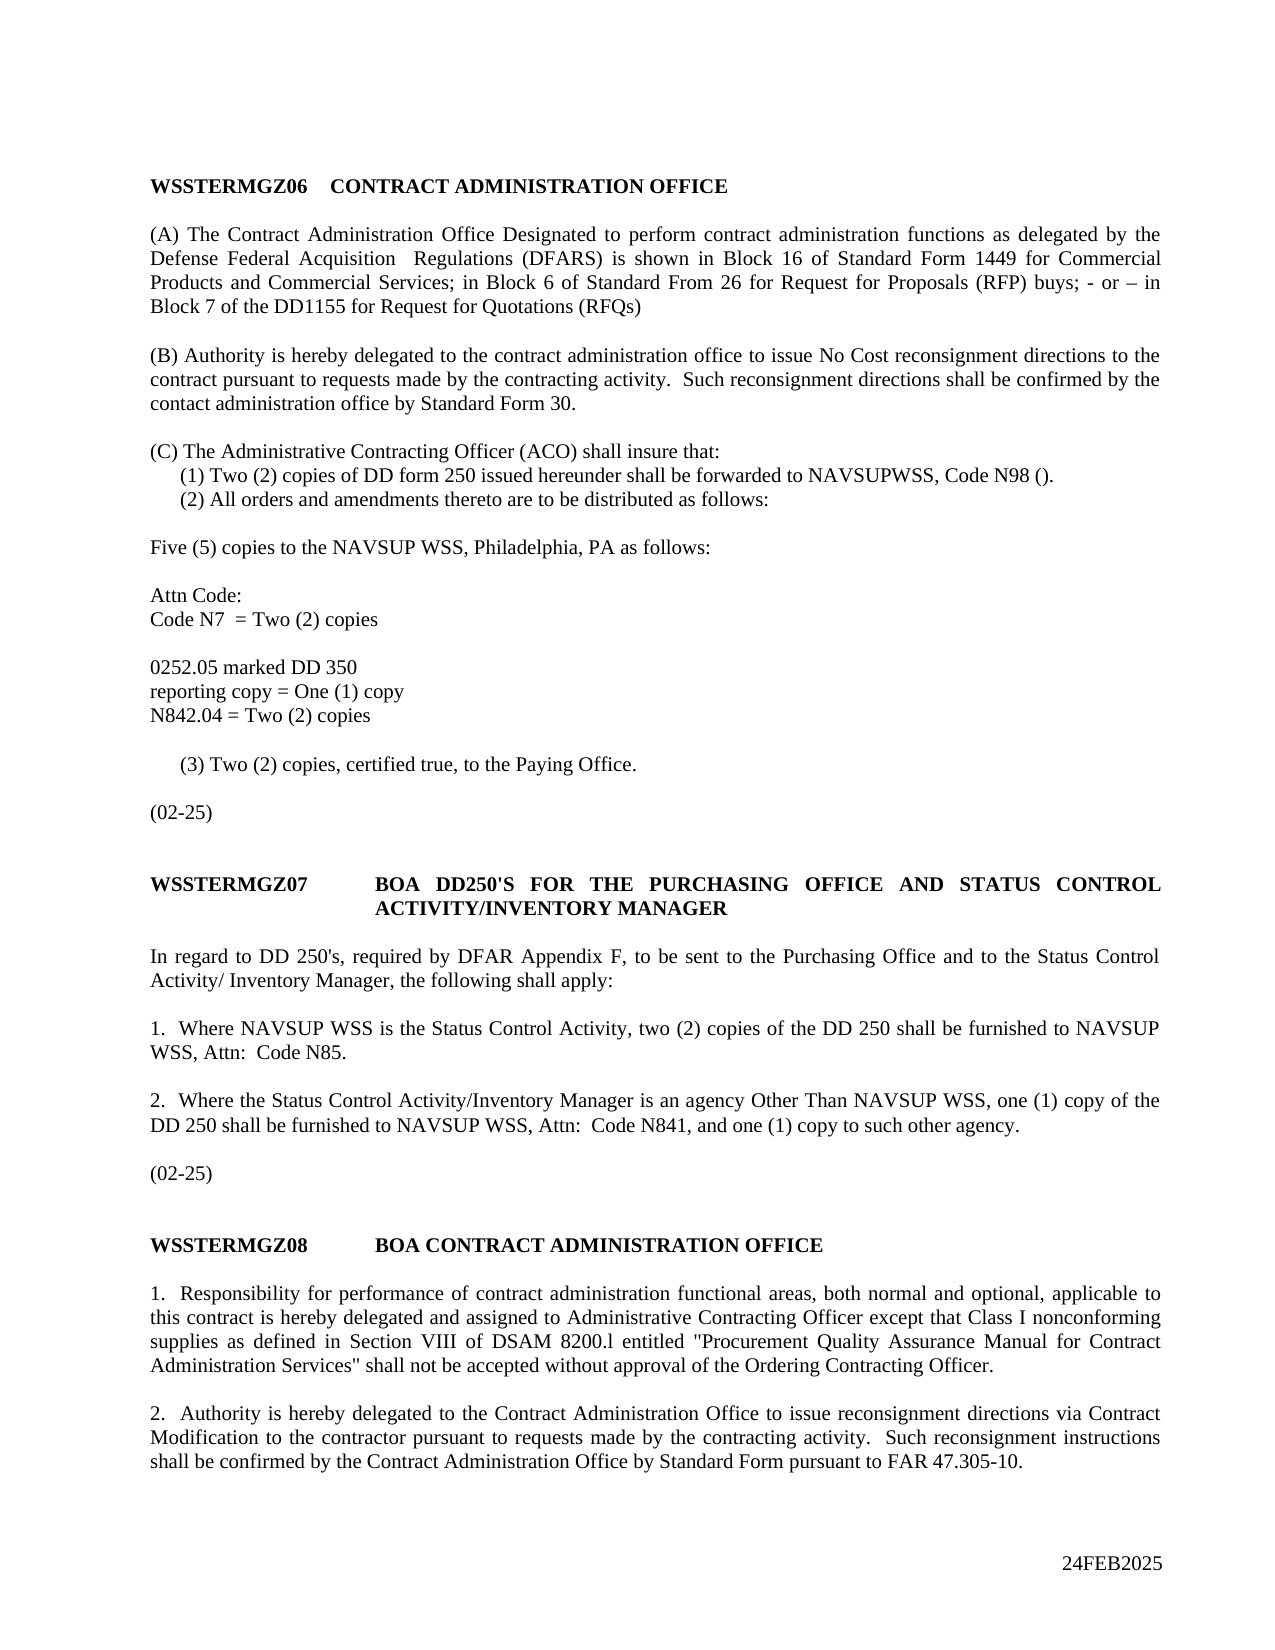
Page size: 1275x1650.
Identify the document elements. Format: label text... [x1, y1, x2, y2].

text (02-25) [150, 1161, 1162, 1185]
text Five (5) copies to the NAVSUP WSS, Philadelphia, PA as follows: [150, 535, 1162, 559]
text Code N7 = Two (2) copies [150, 607, 1162, 631]
text 1. Where NAVSUP WSS is the Status Control Activity, two (2) copies of the DD 250 shall be furnished to NAVSUP WSS, Attn: Code N85. [150, 1016, 1162, 1064]
text (C) The Administrative Contracting Officer (ACO) shall insure that: [150, 439, 1162, 463]
text 2. Where the Status Control Activity/Inventory Manager is an agency Other Than NAVSUP WSS, one (1) copy of the DD 250 shall be furnished to NAVSUP WSS, Attn: Code N841, and one (1) copy to such other agency. [150, 1088, 1162, 1137]
text WSSTERMGZ07 BOA DD250'S FOR THE PURCHASING OFFICE AND STATUS CONTROL ACTIVITY/INVENTORY MANAGER [150, 872, 1162, 920]
text (3) Two (2) copies, certified true, to the Paying Office. [150, 752, 1162, 776]
text 2. Authority is hereby delegated to the Contract Administration Office to issue reconsignment directions via Contract Modification to the contractor pursuant to requests made by the contracting activity. Such reconsignment instructions shall be confirmed by the Contract Administration Office by Standard Form pursuant to FAR 47.305-10. [150, 1401, 1162, 1473]
text (A) The Contract Administration Office Designated to perform contract administration functions as delegated by the Defense Federal Acquisition Regulations (DFARS) is shown in Block 16 of Standard Form 1449 for Commercial Products and Commercial Services; in Block 6 of Standard From 26 for Request for Proposals (RFP) buys; - or – in Block 7 of the DD1155 for Request for Quotations (RFQs) [150, 222, 1162, 318]
text Attn Code: [150, 583, 1162, 607]
text (B) Authority is hereby delegated to the contract administration office to issue No Cost reconsignment directions to the contract pursuant to requests made by the contracting activity. Such reconsignment directions shall be confirmed by the contact administration office by Standard Form 30. [150, 342, 1162, 415]
text 1. Responsibility for performance of contract administration functional areas, both normal and optional, applicable to this contract is hereby delegated and assigned to Administrative Contracting Officer except that Class I nonconforming supplies as defined in Section VIII of DSAM 8200.l entitled "Procurement Quality Assurance Manual for Contract Administration Services" shall not be accepted without approval of the Ordering Contracting Officer. [150, 1281, 1162, 1377]
text (1) Two (2) copies of DD form 250 issued hereunder shall be forwarded to NAVSUPWSS, Code N98 (). [150, 463, 1162, 487]
text In regard to DD 250's, required by DFAR Appendix F, to be sent to the Purchasing Office and to the Status Control Activity/ Inventory Manager, the following shall apply: [150, 944, 1162, 992]
text (2) All orders and amendments thereto are to be distributed as follows: [150, 487, 1162, 511]
text N842.04 = Two (2) copies [150, 703, 1162, 727]
text reporting copy = One (1) copy [150, 679, 1162, 703]
text (02-25) [150, 800, 1162, 824]
text WSSTERMGZ06 CONTRACT ADMINISTRATION OFFICE [150, 174, 1162, 198]
text 0252.05 marked DD 350 [150, 655, 1162, 679]
text WSSTERMGZ08 BOA CONTRACT ADMINISTRATION OFFICE [150, 1233, 1162, 1257]
